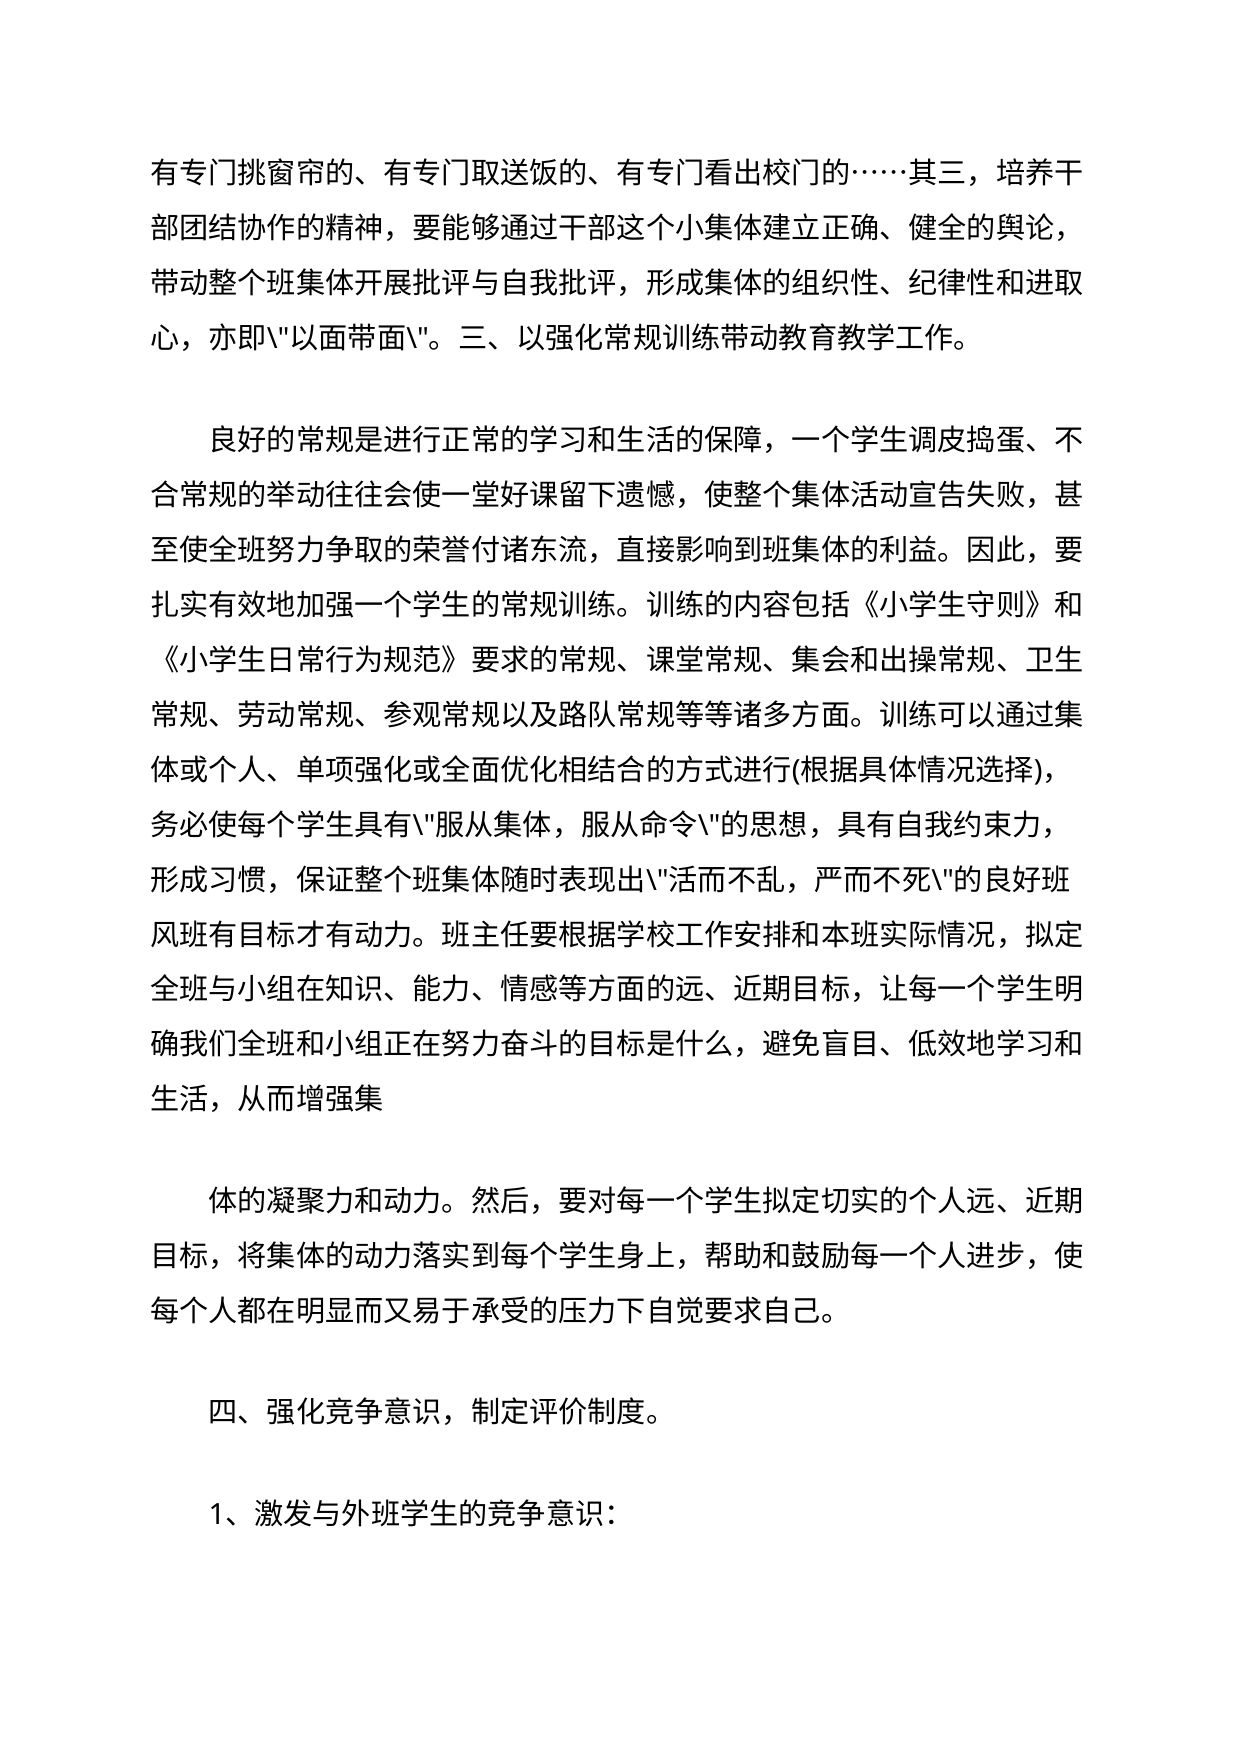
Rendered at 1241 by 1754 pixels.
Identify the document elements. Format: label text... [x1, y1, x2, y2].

text 体的凝聚力和动力。然后，要对每一个学生拟定切实的个人远、近期目标，将集体的动力落实到每个学生身上，帮助和鼓励每一个人进步，使每个人都在明显而又易于承受的压力下自觉要求自己。 [150, 1177, 1090, 1329]
text 四、强化竞争意识，制定评价制度。 [150, 1389, 1090, 1431]
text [150, 150, 1090, 357]
text 1、激发与外班学生的竞争意识： [150, 1491, 1090, 1533]
text 良好的常规是进行正常的学习和生活的保障，一个学生调皮捣蛋、不合常规的举动往往会使一堂好课留下遗憾，使整个集体活动宣告失败，甚至使全班努力争取的荣誉付诸东流，直接影响到班集体的利益。因此，要扎实有效地加强一个学生的常规训练。训练的内容包括《小学生守则》和《小学生日常行为规范》要求的常规、课堂常规、集会和出操常规、卫生常规、劳动常规、参观常规以及路队常规等等诸多方面。训练可以通过集体或个人、单项强化或全面优化相结合的方式进行(根据具体情况选择)，务必使每个学生具有\"服从集体，服从命令\"的思想，具有自我约束力，形成习惯，保证整个班集体随时表现出\"活而不乱，严而不死\"的良好班风班有目标才有动力。班主任要根据学校工作安排和本班实际情况，拟定全班与小组在知识、能力、情感等方面的远、近期目标，让每一个学生明确我们全班和小组正在努力奋斗的目标是什么，避免盲目、低效地学习和生活，从而增强集 [150, 417, 1090, 1118]
